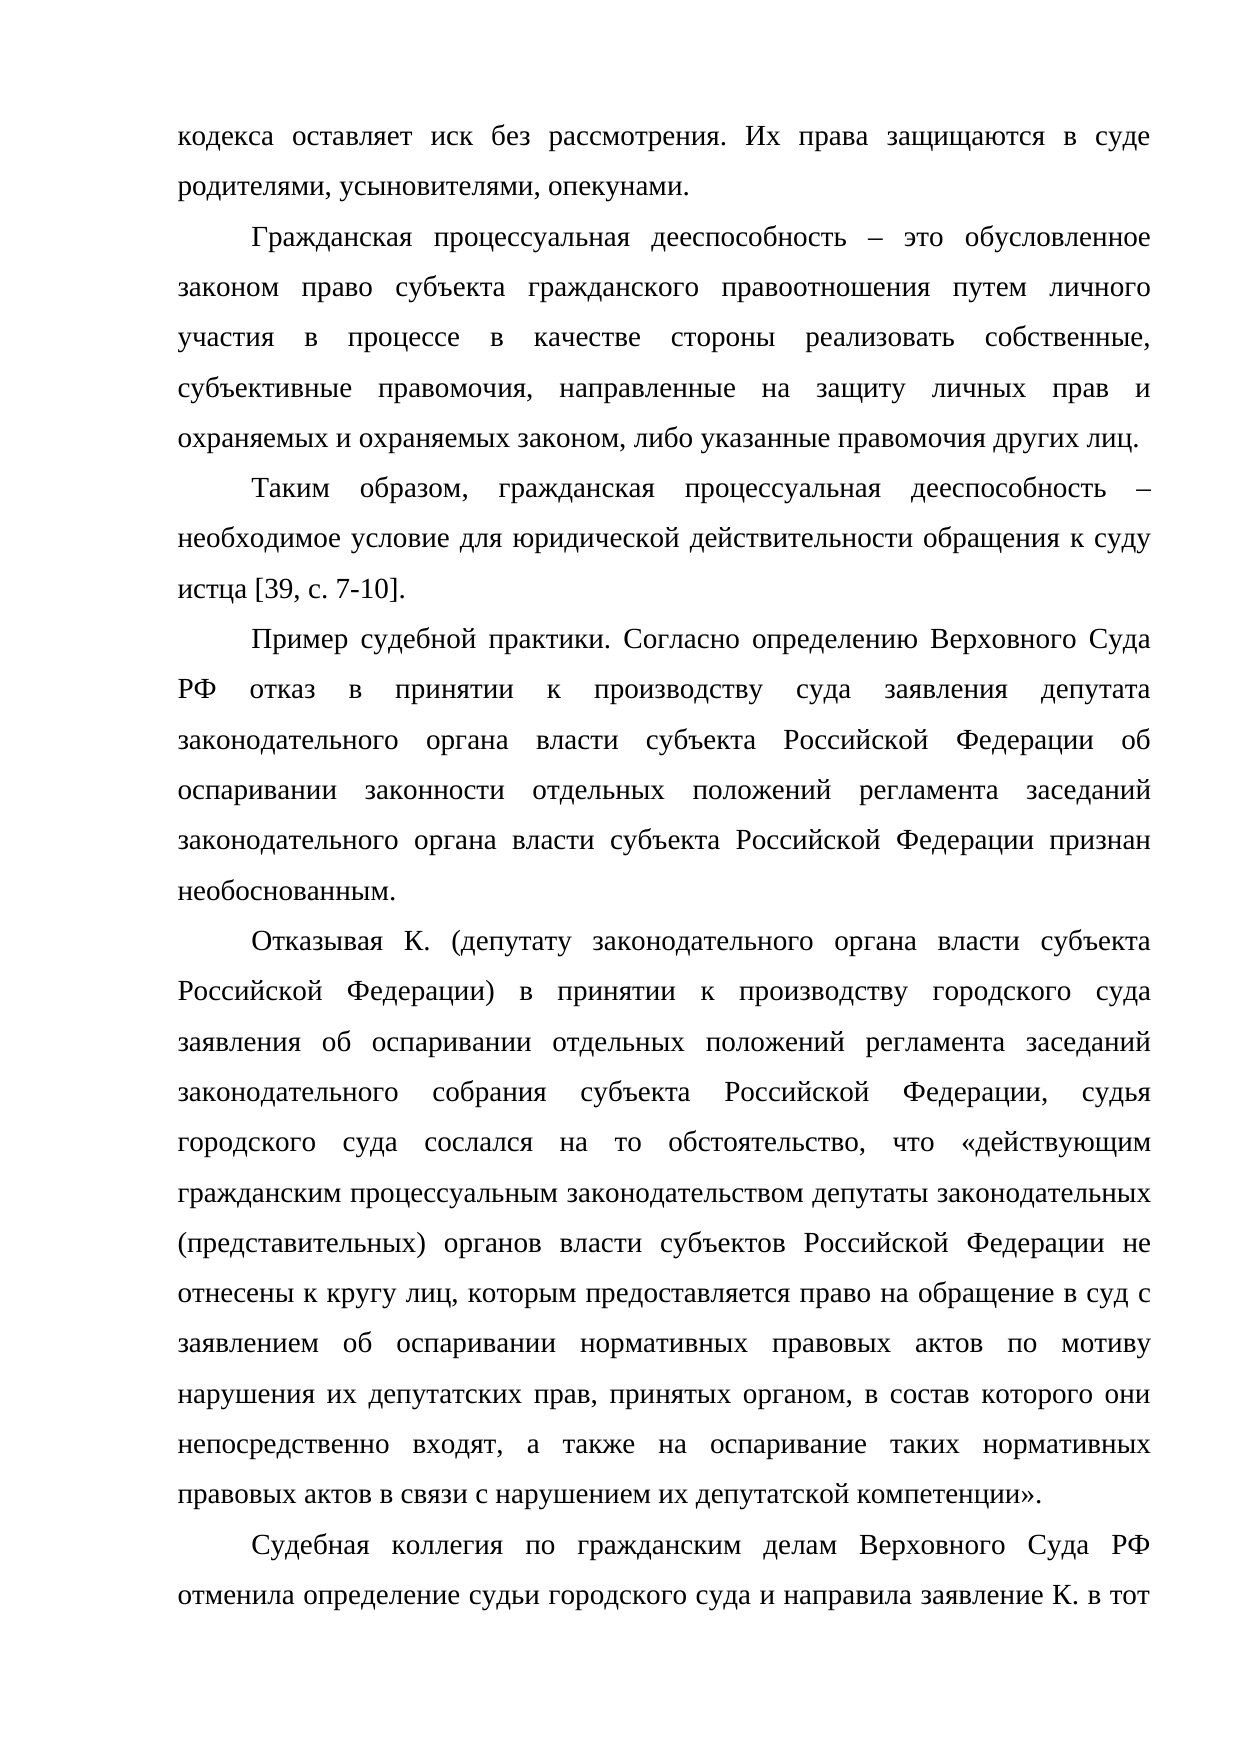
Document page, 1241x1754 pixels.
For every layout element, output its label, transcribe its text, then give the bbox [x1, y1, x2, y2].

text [177, 1527, 1152, 1611]
text Таким образом, гражданская процессуальная дееспособность – необходимое условие для юридической действительности обращения к суду истца [39, с. 7-10]. [177, 470, 1152, 604]
text Пример судебной практики. Согласно определению Верховного Суда РФ отказ в принятии к производству суда заявления депутата законодательного органа власти субъекта Российской Федерации об оспаривании законности отдельных положений регламента заседаний законодательного органа власти субъекта Российской Федерации признан необоснованным. [177, 621, 1152, 906]
text Гражданская процессуальная дееспособность – это обусловленное законом право субъекта гражданского правоотношения путем личного участия в процессе в качестве стороны реализовать собственные, субъективные правомочия, направленные на защиту личных прав и охраняемых и охраняемых законом, либо указанные правомочия других лиц. [177, 219, 1152, 453]
text Отказывая К. (депутату законодательного органа власти субъекта Российской Федерации) в принятии к производству городского суда заявления об оспаривании отдельных положений регламента заседаний законодательного собрания субъекта Российской Федерации, судья городского суда сослался на то обстоятельство, что «действующим гражданским процессуальным законодательством депутаты законодательных (представительных) органов власти субъектов Российской Федерации не отнесены к кругу лиц, которым предоставляется право на обращение в суд с заявлением об оспаривании нормативных правовых актов по мотиву нарушения их депутатских прав, принятых органом, в состав которого они непосредственно входят, а также на оспаривание таких нормативных правовых актов в связи с нарушением их депутатской компетенции». [177, 923, 1152, 1510]
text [177, 118, 1152, 202]
